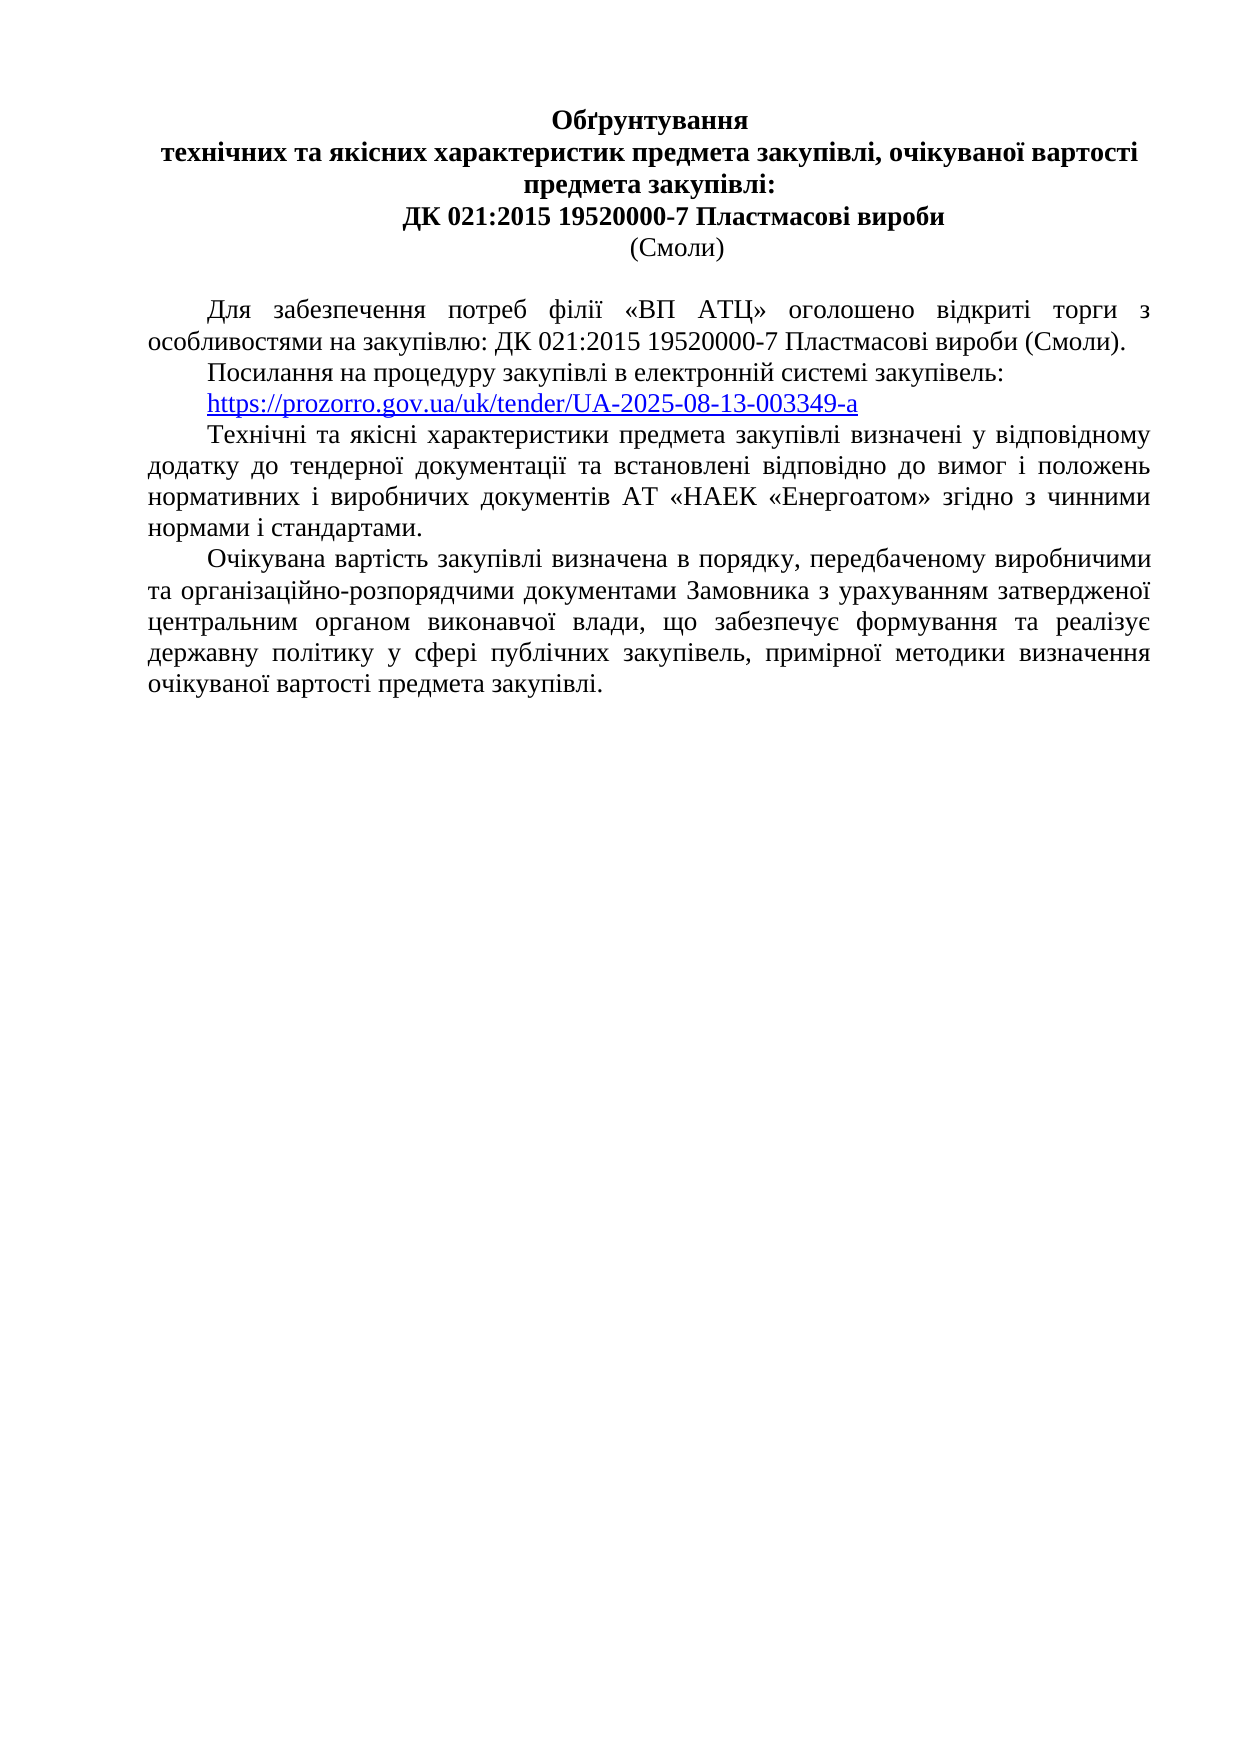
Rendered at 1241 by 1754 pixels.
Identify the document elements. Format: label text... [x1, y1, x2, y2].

text ДК 021:2015 19520000-7 Пластмасові вироби [148, 200, 1152, 231]
list Для забезпечення потреб філії «ВП АТЦ» оголошено відкриті торги з особливостями на закупівлю: ДК 021:2015 19520000-7 Пластмасові вироби (Смоли). [148, 293, 1152, 356]
text технічних та якісних характеристик предмета закупівлі, очікуваної вартості предмета закупівлі: [148, 135, 1152, 200]
text Посилання на процедуру закупівлі в електронній системі закупівель: [148, 356, 1152, 387]
text https://prozorro.gov.ua/uk/tender/UA-2025-08-13-003349-a [148, 387, 1152, 418]
text Технічні та якісні характеристики предмета закупівлі визначені у відповідному додатку до тендерної документації та встановлені відповідно до вимог і положень нормативних і виробничих документів АТ «НАЕК «Енергоатом» згідно з чинними нормами і стандартами. [148, 418, 1152, 543]
text Обґрунтування [148, 103, 1152, 135]
text (Смоли) [148, 231, 1152, 262]
text Очікувана вартість закупівлі визначена в порядку, передбаченому виробничими та організаційно-розпорядчими документами Замовника з урахуванням затвердженої центральним органом виконавчої влади, що забезпечує формування та реалізує державну політику у сфері публічних закупівель, примірної методики визначення очікуваної вартості предмета закупівлі. [148, 543, 1152, 698]
